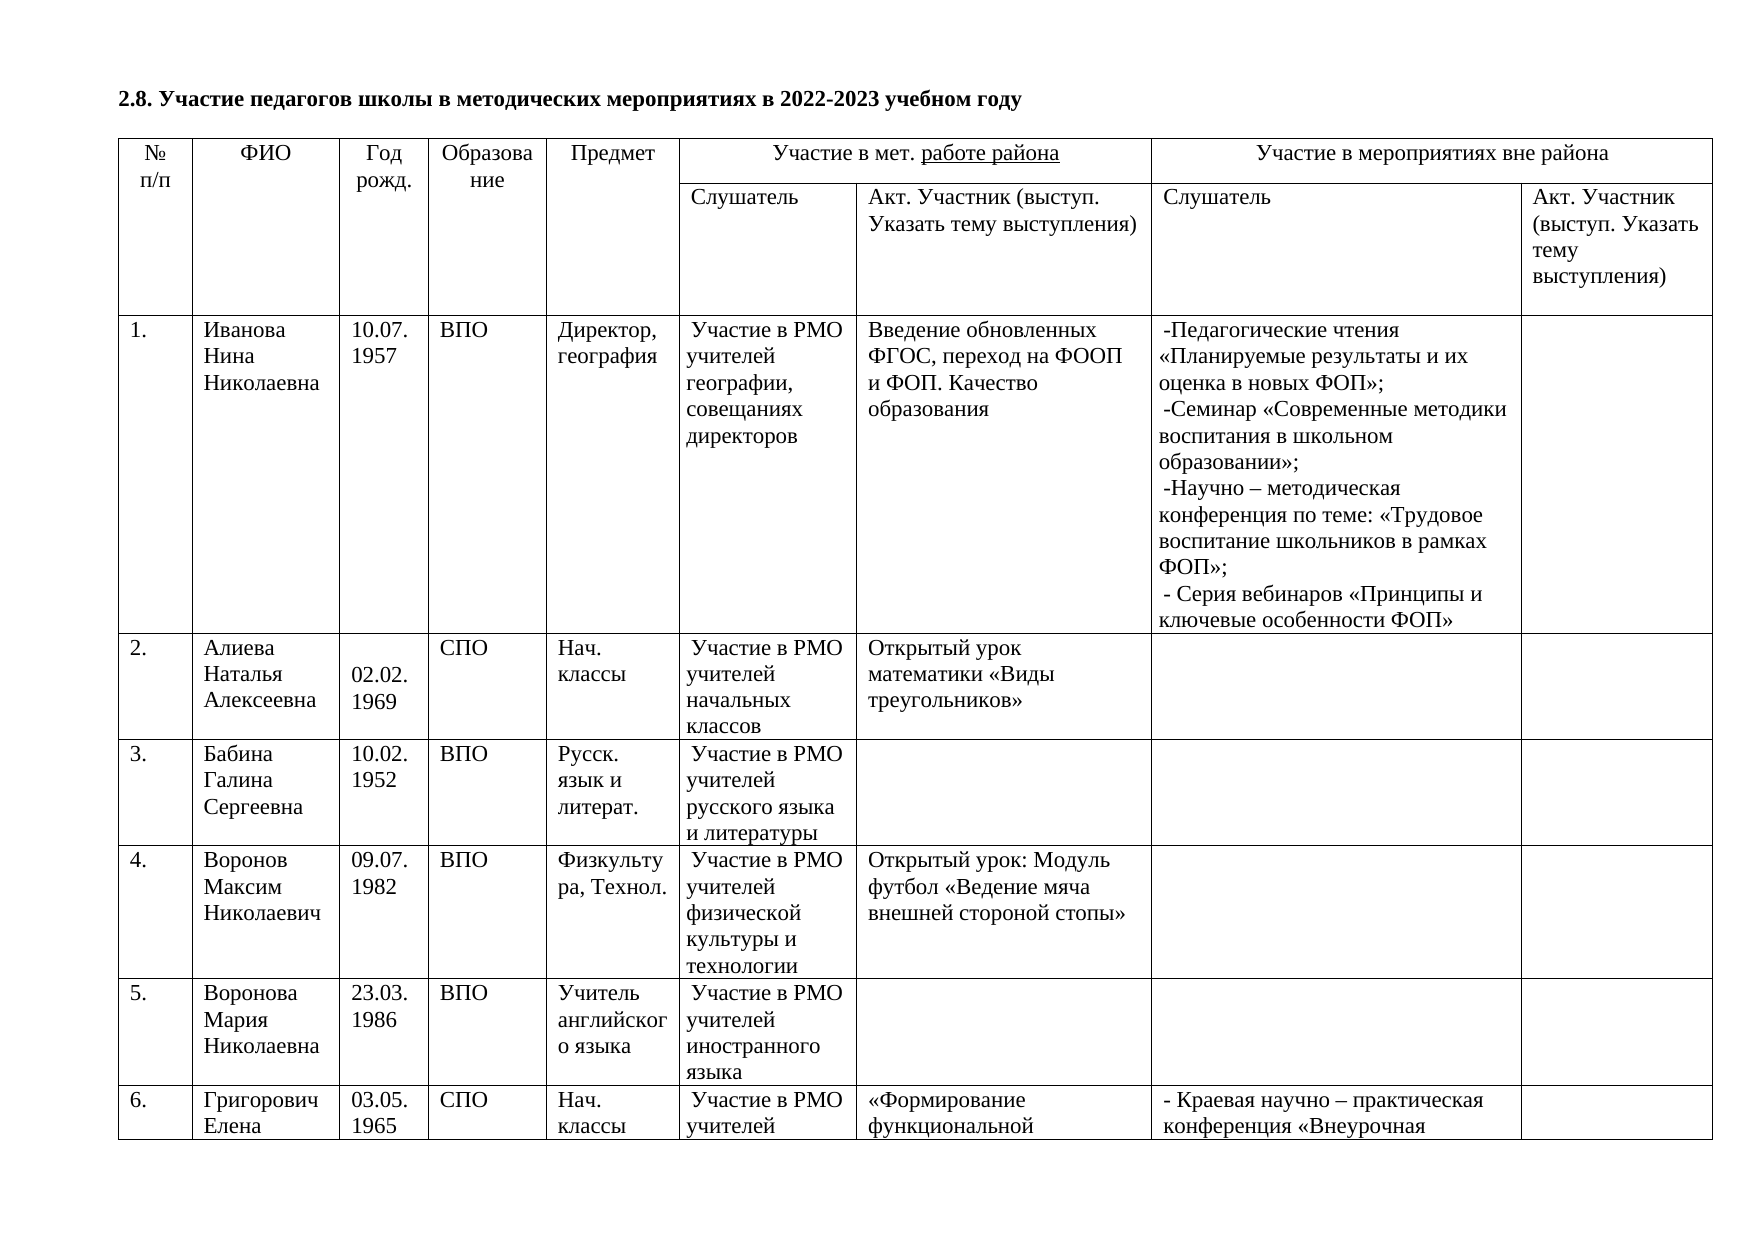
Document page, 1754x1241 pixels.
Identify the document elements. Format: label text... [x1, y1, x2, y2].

table_cell 2. [119, 634, 192, 739]
table_header № п/п [119, 139, 192, 315]
table_cell 3. [119, 740, 192, 845]
table_cell Участие в РМО учителей начальных классов [680, 634, 856, 739]
table_cell Воронов Максим Николаевич [193, 846, 339, 978]
table_cell Учитель английского языка [547, 979, 679, 1085]
table_cell Русск. язык и литерат. [547, 740, 679, 845]
table_cell Слушатель [680, 184, 856, 315]
table_cell ВПО [429, 979, 546, 1085]
table_cell [1522, 316, 1712, 632]
table_cell Участие в РМО учителей русского языка и литературы [680, 740, 856, 845]
table_cell Участие в РМО учителей физической культуры и технологии [680, 846, 856, 978]
table_cell СПО [429, 634, 546, 739]
table_cell Физкультура, Технол. [547, 846, 679, 978]
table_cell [1152, 1086, 1521, 1138]
table_cell 5. [119, 979, 192, 1085]
text 2.8. Участие педагогов школы в методических мероприятиях в 2022-2023 учебном году [118, 86, 1636, 112]
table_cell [680, 1086, 856, 1138]
table_cell Участие в РМО учителей иностранного языка [680, 979, 856, 1085]
table_cell [857, 979, 1151, 1085]
table_cell Иванова Нина Николаевна [193, 316, 339, 632]
table_cell [1152, 846, 1521, 978]
table_cell 03.05.1965 [340, 1086, 428, 1138]
table_cell СПО [429, 1086, 546, 1138]
table_cell Слушатель [1152, 184, 1521, 315]
table_cell Открытый урок математики «Виды треугольников» [857, 634, 1151, 739]
table_cell Директор, география [547, 316, 679, 632]
table_cell [1522, 740, 1712, 845]
table_header Образование [429, 139, 546, 315]
table_cell Участие в РМО учителей географии, совещаниях директоров [680, 316, 856, 632]
table_cell Открытый урок: Модуль футбол «Ведение мяча внешней стороной стопы» [857, 846, 1151, 978]
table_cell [857, 1086, 1151, 1138]
table_cell Акт. Участник (выступ. Указать тему выступления) [857, 184, 1151, 315]
table_cell Алиева Наталья Алексеевна [193, 634, 339, 739]
table_header Год рожд. [340, 139, 428, 315]
table_cell 02.02.1969 [340, 634, 428, 739]
table_cell [1152, 979, 1521, 1085]
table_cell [193, 1086, 339, 1138]
table_cell -Педагогические чтения «Планируемые результаты и их оценка в новых ФОП»; -Семинар «Современные методики воспитания в школьном образовании»; -Научно – методическая конференция по теме: «Трудовое воспитание школьников в рамках ФОП»; - Серия вебинаров «Принципы и ключевые особенности ФОП» [1152, 316, 1521, 632]
table_cell 23.03.1986 [340, 979, 428, 1085]
table_cell Воронова Мария Николаевна [193, 979, 339, 1085]
table_cell Бабина Галина Сергеевна [193, 740, 339, 845]
table_cell [1522, 634, 1712, 739]
table_header Участие в мет. работе района [680, 139, 1151, 182]
table_cell [1152, 740, 1521, 845]
table_cell 4. [119, 846, 192, 978]
table_cell [1522, 846, 1712, 978]
table_cell [1152, 634, 1521, 739]
table_cell Акт. Участник (выступ. Указать тему выступления) [1522, 184, 1712, 315]
table_cell 09.07.1982 [340, 846, 428, 978]
table_header Предмет [547, 139, 679, 315]
table_cell Нач. классы [547, 634, 679, 739]
table_cell ВПО [429, 316, 546, 632]
table_cell [857, 740, 1151, 845]
table_cell 6. [119, 1086, 192, 1138]
table_header Участие в мероприятиях вне района [1152, 139, 1712, 182]
table_header ФИО [193, 139, 339, 315]
table_cell 10.02.1952 [340, 740, 428, 845]
table_cell 10.07.1957 [340, 316, 428, 632]
table_cell ВПО [429, 846, 546, 978]
table_cell [1522, 1086, 1712, 1138]
table_cell [1522, 979, 1712, 1085]
table_cell ВПО [429, 740, 546, 845]
table_cell Нач. классы [547, 1086, 679, 1138]
table_cell 1. [119, 316, 192, 632]
table_cell Введение обновленных ФГОС, переход на ФООП и ФОП. Качество образования [857, 316, 1151, 632]
